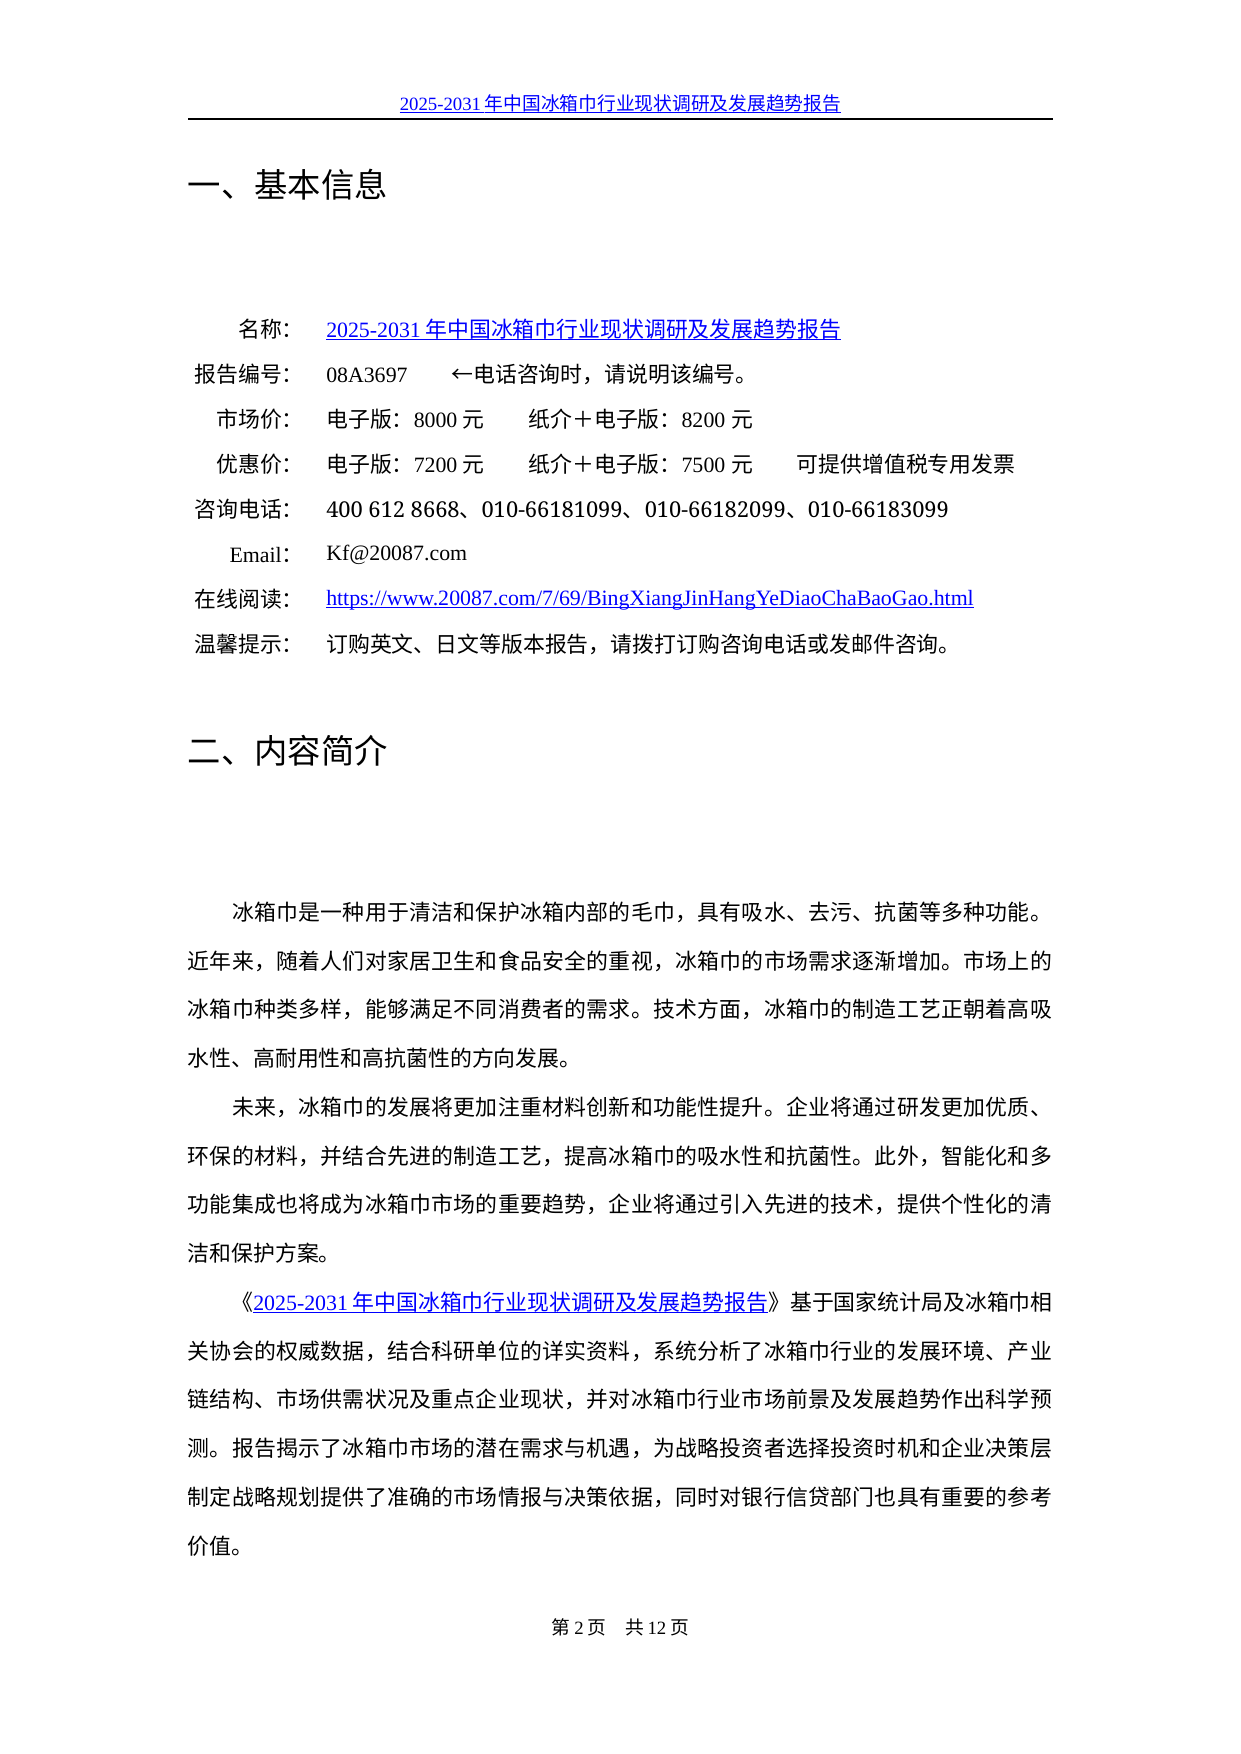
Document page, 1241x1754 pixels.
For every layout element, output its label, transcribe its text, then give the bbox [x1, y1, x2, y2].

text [187, 894, 1053, 1561]
table_cell 温馨提示： [167, 627, 315, 672]
table_cell Email： [167, 537, 315, 582]
table_cell 订购英文、日文等版本报告，请拨打订购咨询电话或发邮件咨询。 [315, 627, 1073, 672]
table_cell 08A3697 ←电话咨询时，请说明该编号。 [315, 357, 1073, 402]
table_cell 市场价： [167, 402, 315, 447]
table_cell 电子版：8000 元 纸介＋电子版：8200 元 [315, 402, 1073, 447]
title 一、基本信息 [187, 150, 1053, 215]
table_cell 电子版：7200 元 纸介＋电子版：7500 元 可提供增值税专用发票 [315, 447, 1073, 492]
table_cell 在线阅读： [167, 582, 315, 627]
table_cell 优惠价： [167, 447, 315, 492]
table_cell 报告编号： [167, 357, 315, 402]
table_cell 咨询电话： [167, 492, 315, 537]
title 二、内容简介 [187, 717, 1053, 782]
table_cell Kf@20087.com [315, 537, 1073, 582]
table_header 名称： [167, 312, 315, 357]
table_cell [315, 582, 1073, 627]
table_cell 400 612 8668、010-66181099、010-66182099、010-66183099 [315, 492, 1073, 537]
table_header 2025-2031年中国冰箱巾行业现状调研及发展趋势报告 [315, 312, 1073, 357]
